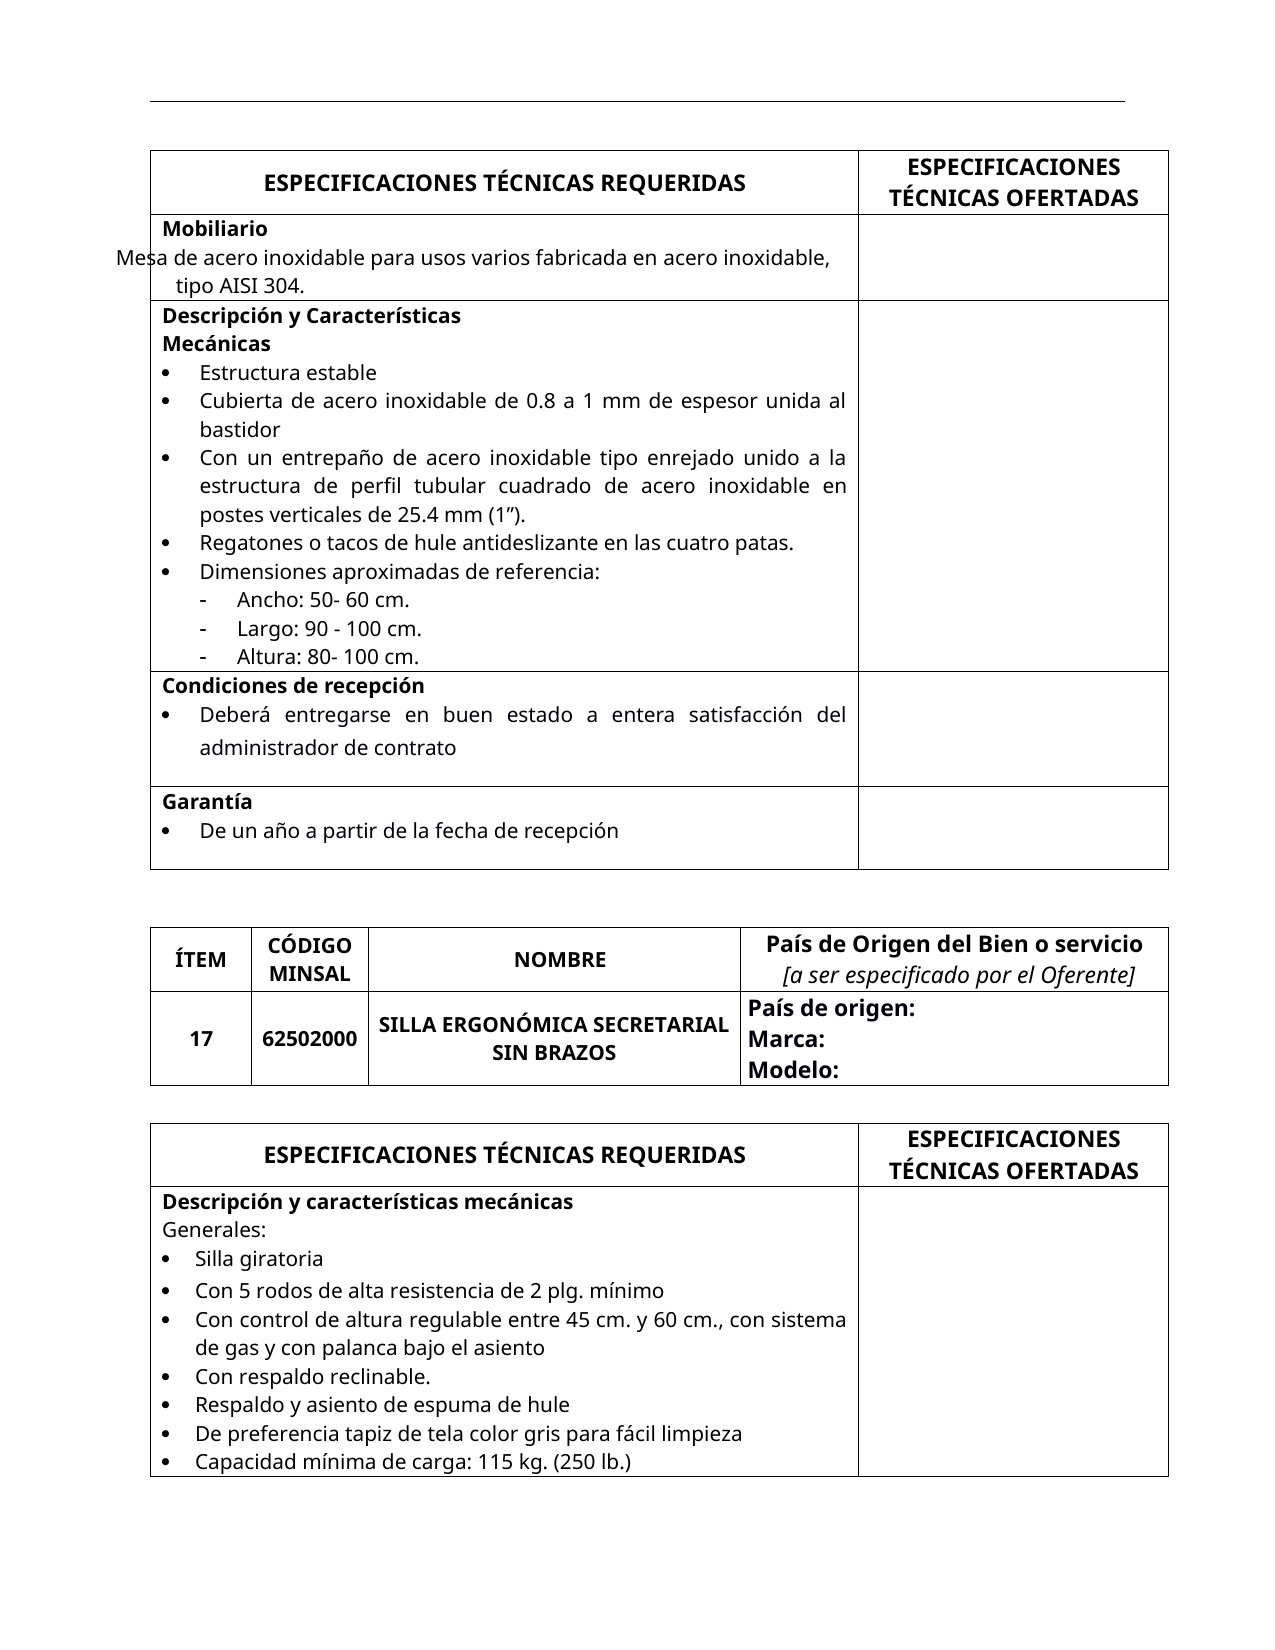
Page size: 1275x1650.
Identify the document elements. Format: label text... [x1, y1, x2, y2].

table_cell 17 [151, 992, 251, 1085]
table_cell SILLA ERGONÓMICA SECRETARIAL SIN BRAZOS [369, 992, 740, 1085]
table_cell [859, 1187, 1168, 1476]
table_header País de Origen del Bien o servicio [a ser especificado por el Oferente] [741, 928, 1168, 991]
table_header CÓDIGO MINSAL [252, 928, 368, 991]
table_cell [859, 672, 1168, 786]
table_cell Descripción y características mecánicas Generales: Silla giratoria Con 5 rodos de alta resistencia de 2 plg. mínimo Con control de altura regulable entre 45 cm. y 60 cm., con sistema de gas y con palanca bajo el asiento Con respaldo reclinable. Respaldo y asiento de espuma de hule De preferencia tapiz de tela color gris para fácil limpieza Capacidad mínima de carga: 115 kg. (250 lb.) [151, 1187, 858, 1476]
table_cell Descripción y Características Mecánicas Estructura estable Cubierta de acero inoxidable de 0.8 a 1 mm de espesor unida al bastidor Con un entrepaño de acero inoxidable tipo enrejado unido a la estructura de perfil tubular cuadrado de acero inoxidable en postes verticales de 25.4 mm (1”). Regatones o tacos de hule antideslizante en las cuatro patas. Dimensiones aproximadas de referencia: Ancho: 50- 60 cm. Largo: 90 - 100 cm. Altura: 80- 100 cm. [151, 301, 858, 671]
table_cell 62502000 [252, 992, 368, 1085]
table_header ESPECIFICACIONES TÉCNICAS REQUERIDAS [151, 151, 858, 213]
table_cell [859, 787, 1168, 869]
table_cell [859, 215, 1168, 300]
table_header ESPECIFICACIONES TÉCNICAS OFERTADAS [859, 151, 1168, 213]
table_cell Mobiliario Mesa de acero inoxidable para usos varios fabricada en acero inoxidable, tipo AISI 304. [151, 215, 858, 300]
table_cell [859, 301, 1168, 671]
table_header ESPECIFICACIONES TÉCNICAS OFERTADAS [859, 1124, 1168, 1186]
table_header ÍTEM [151, 928, 251, 991]
table_cell Condiciones de recepción Deberá entregarse en buen estado a entera satisfacción del administrador de contrato [151, 672, 858, 786]
table_cell Garantía De un año a partir de la fecha de recepción [151, 787, 858, 869]
table_cell País de origen: Marca: Modelo: [741, 992, 1168, 1085]
table_header NOMBRE [369, 928, 740, 991]
table_header ESPECIFICACIONES TÉCNICAS REQUERIDAS [151, 1124, 858, 1186]
